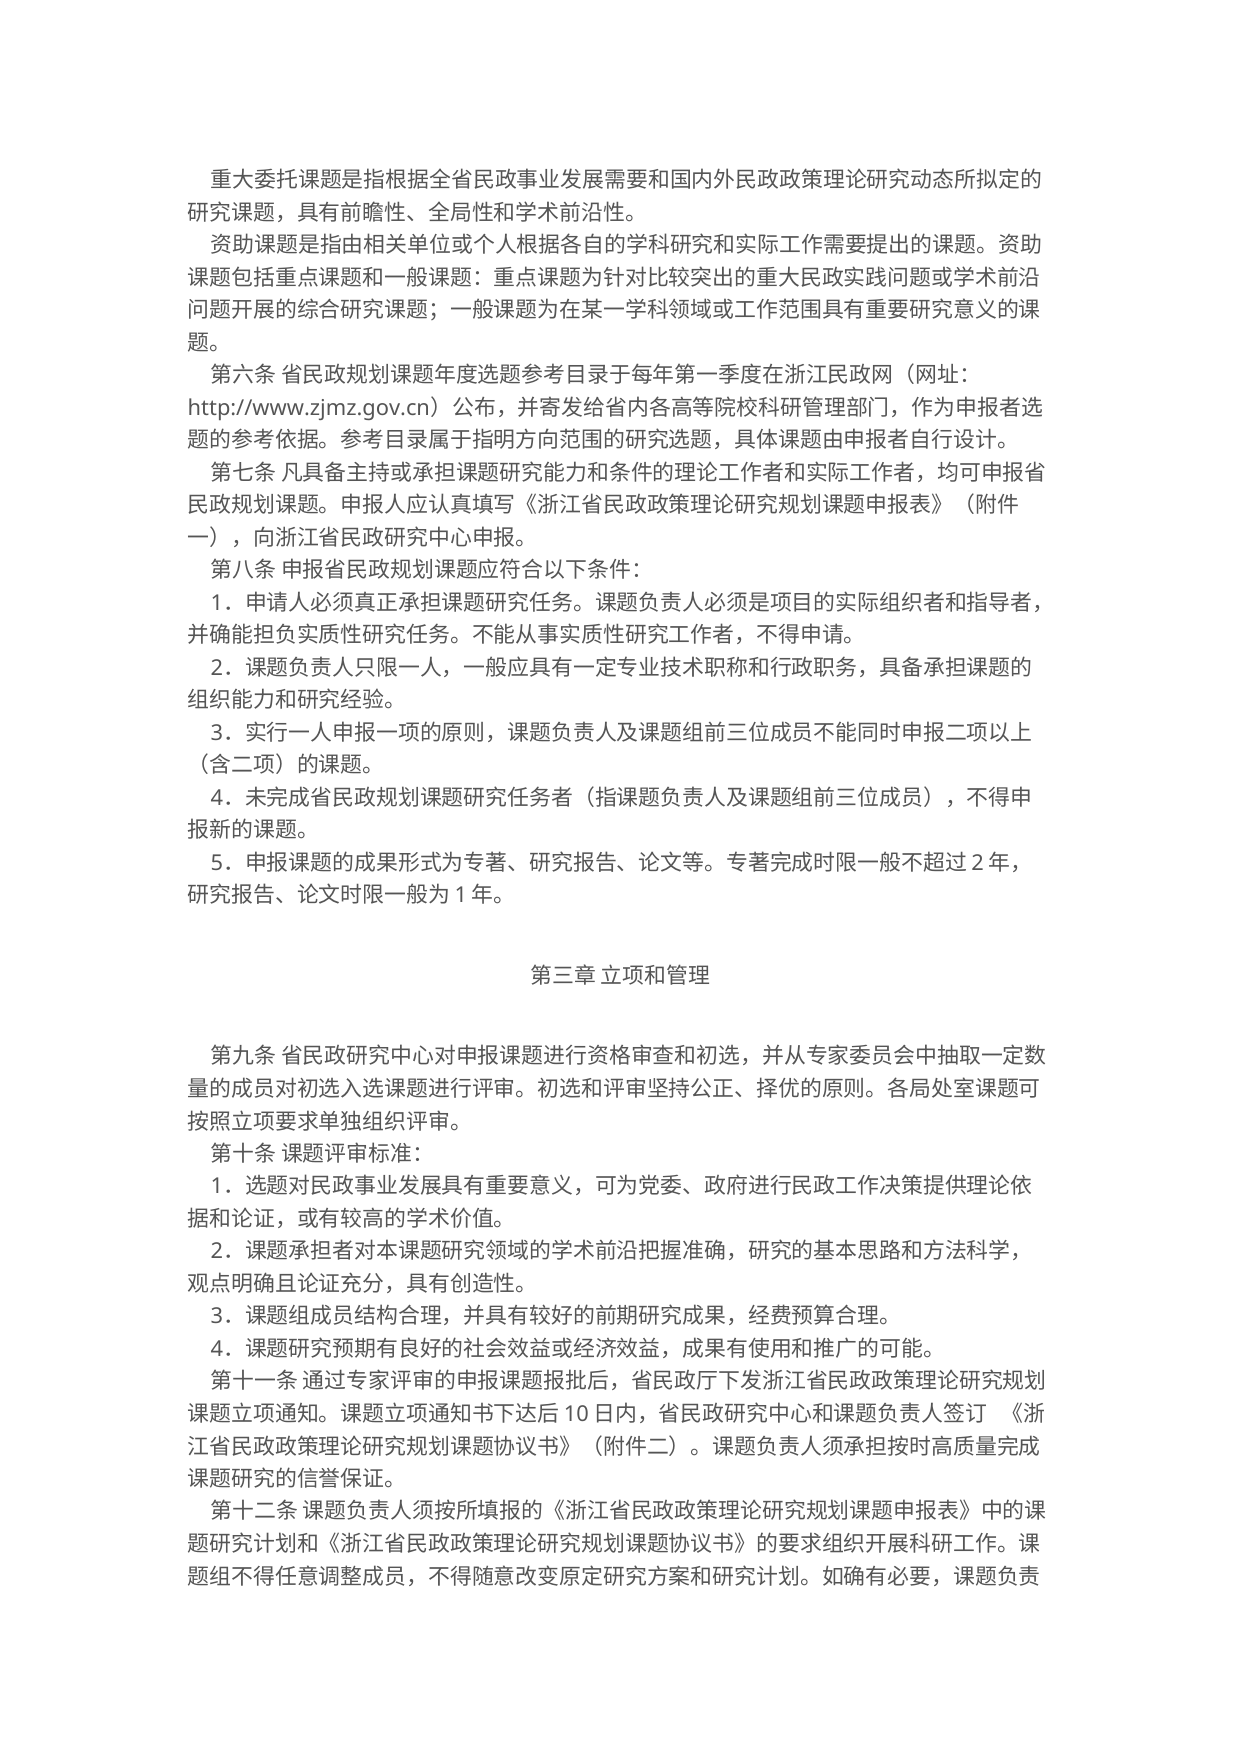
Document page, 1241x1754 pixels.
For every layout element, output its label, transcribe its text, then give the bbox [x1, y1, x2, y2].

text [187, 162, 1053, 909]
text 第三章 立项和管理 [187, 925, 1053, 990]
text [187, 1006, 1053, 1591]
